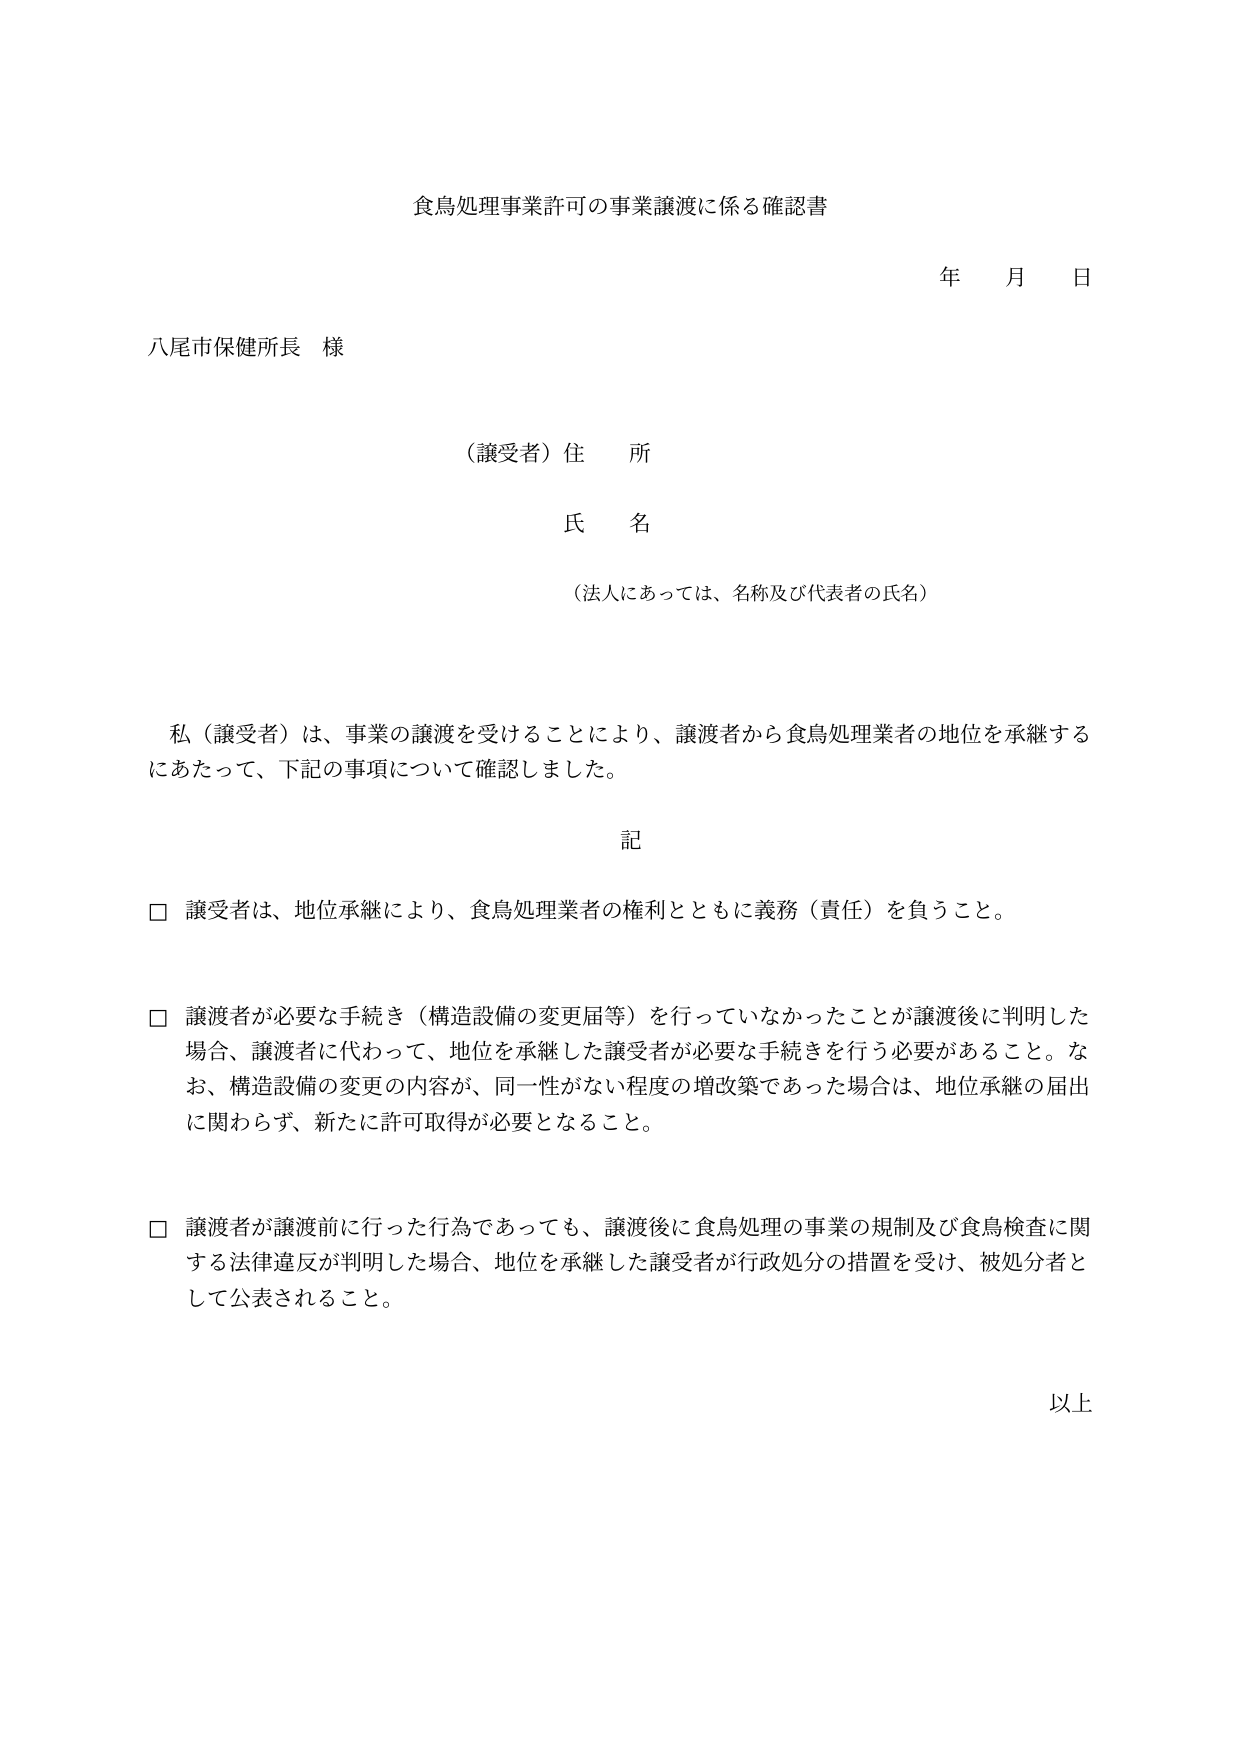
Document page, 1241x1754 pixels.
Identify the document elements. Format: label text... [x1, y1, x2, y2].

text 八尾市保健所長 様 [148, 328, 1092, 363]
text （法人にあっては、名称及び代表者の氏名） [563, 575, 1092, 610]
list 譲渡者が必要な手続き（構造設備の変更届等）を行っていなかったことが譲渡後に判明した場合、譲渡者に代わって、地位を承継した譲受者が必要な手続きを行う必要があること。なお、構造設備の変更の内容が、同一性がない程度の増改築であった場合は、地位承継の届出に関わらず、新たに許可取得が必要となること。 [148, 997, 1092, 1138]
text 記 [148, 821, 1092, 856]
text 氏 名 [191, 504, 1092, 539]
list 譲受者は、地位承継により、食鳥処理業者の権利とともに義務（責任）を負うこと。 [148, 892, 1092, 927]
text 年 月 日 [148, 258, 1092, 293]
text 以上 [148, 1384, 1092, 1420]
text 私（譲受者）は、事業の譲渡を受けることにより、譲渡者から食鳥処理業者の地位を承継するにあたって、下記の事項について確認しました。 [148, 716, 1092, 786]
list 譲渡者が譲渡前に行った行為であっても、譲渡後に食鳥処理の事業の規制及び食鳥検査に関する法律違反が判明した場合、地位を承継した譲受者が行政処分の措置を受け、被処分者として公表されること。 [148, 1208, 1092, 1314]
text （譲受者）住 所 [191, 434, 1092, 469]
text 食鳥処理事業許可の事業譲渡に係る確認書 [148, 187, 1092, 223]
